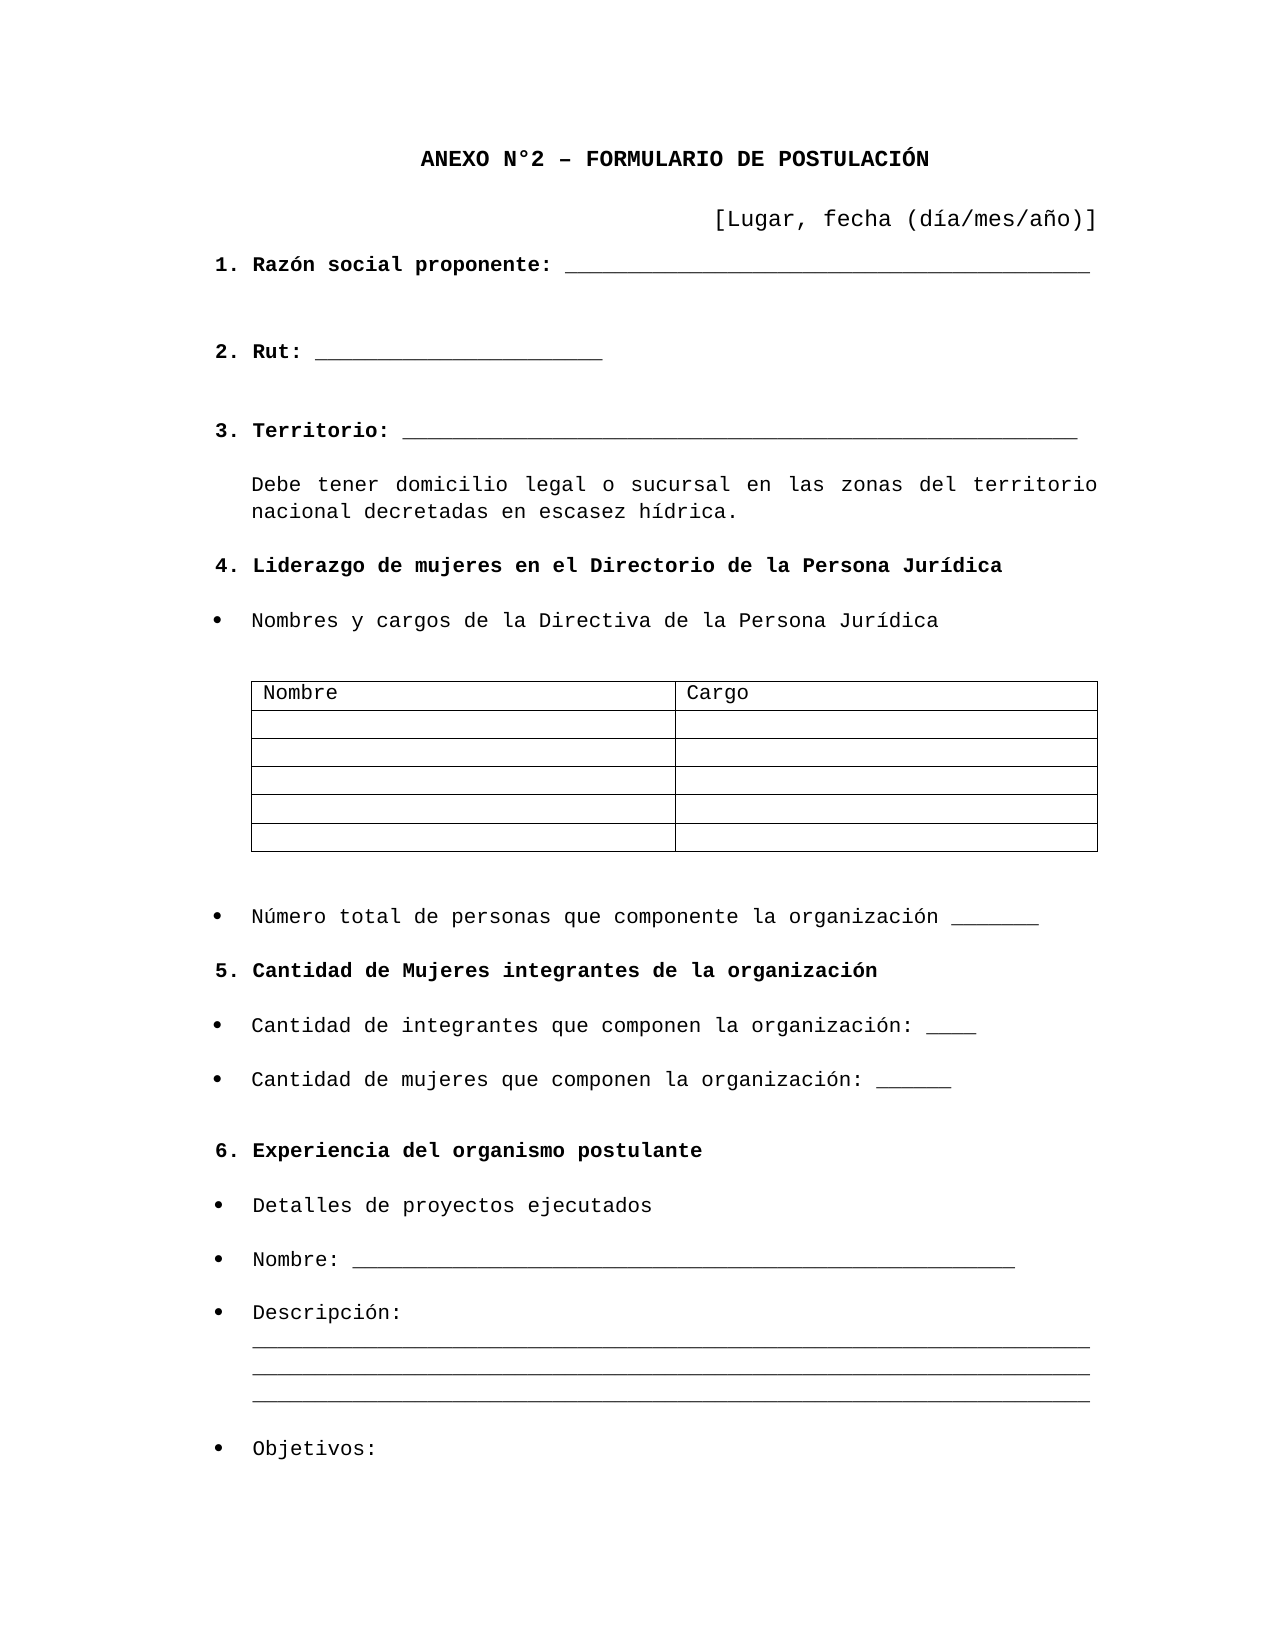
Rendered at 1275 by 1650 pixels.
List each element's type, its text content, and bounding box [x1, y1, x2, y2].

table_cell [252, 795, 675, 822]
list Número total de personas que componente la organización _______ [213, 906, 1098, 930]
list Territorio: ______________________________________________________ [215, 419, 1098, 443]
list Rut: _______________________ [215, 341, 1098, 365]
list Liderazgo de mujeres en el Directorio de la Persona Jurídica [215, 556, 1098, 579]
list Objetivos: [215, 1438, 1098, 1461]
list Nombre: _____________________________________________________ [215, 1249, 1098, 1273]
list Razón social proponente: __________________________________________ [215, 254, 1098, 277]
list Cantidad de mujeres que componen la organización: ______ [213, 1069, 1098, 1093]
table_cell [676, 824, 1097, 851]
list Debe tener domicilio legal o sucursal en las zonas del territorio nacional decretadas en escasez hídrica. [251, 474, 1098, 525]
table_cell [252, 767, 675, 794]
text [Lugar, fecha (día/mes/año)] [177, 207, 1098, 233]
list Cantidad de Mujeres integrantes de la organización [215, 960, 1098, 984]
list Detalles de proyectos ejecutados [215, 1194, 1098, 1218]
list Nombres y cargos de la Directiva de la Persona Jurídica [213, 610, 1098, 633]
table_cell [252, 711, 675, 738]
table_cell [676, 711, 1097, 738]
list ANEXO N°2 – FORMULARIO DE POSTULACIÓN [252, 148, 1098, 173]
list Descripción: _________________________________________________________________________________________________________________________________________________________________________________________________________ [215, 1302, 1098, 1407]
list Experiencia del organismo postulante [215, 1140, 1098, 1164]
table_cell [252, 824, 675, 851]
table_cell [676, 739, 1097, 766]
table_header Cargo [676, 682, 1097, 709]
list Cantidad de integrantes que componen la organización: ____ [213, 1015, 1098, 1038]
table_cell [676, 795, 1097, 822]
table_header Nombre [252, 682, 675, 709]
table_cell [252, 739, 675, 766]
table_cell [676, 767, 1097, 794]
